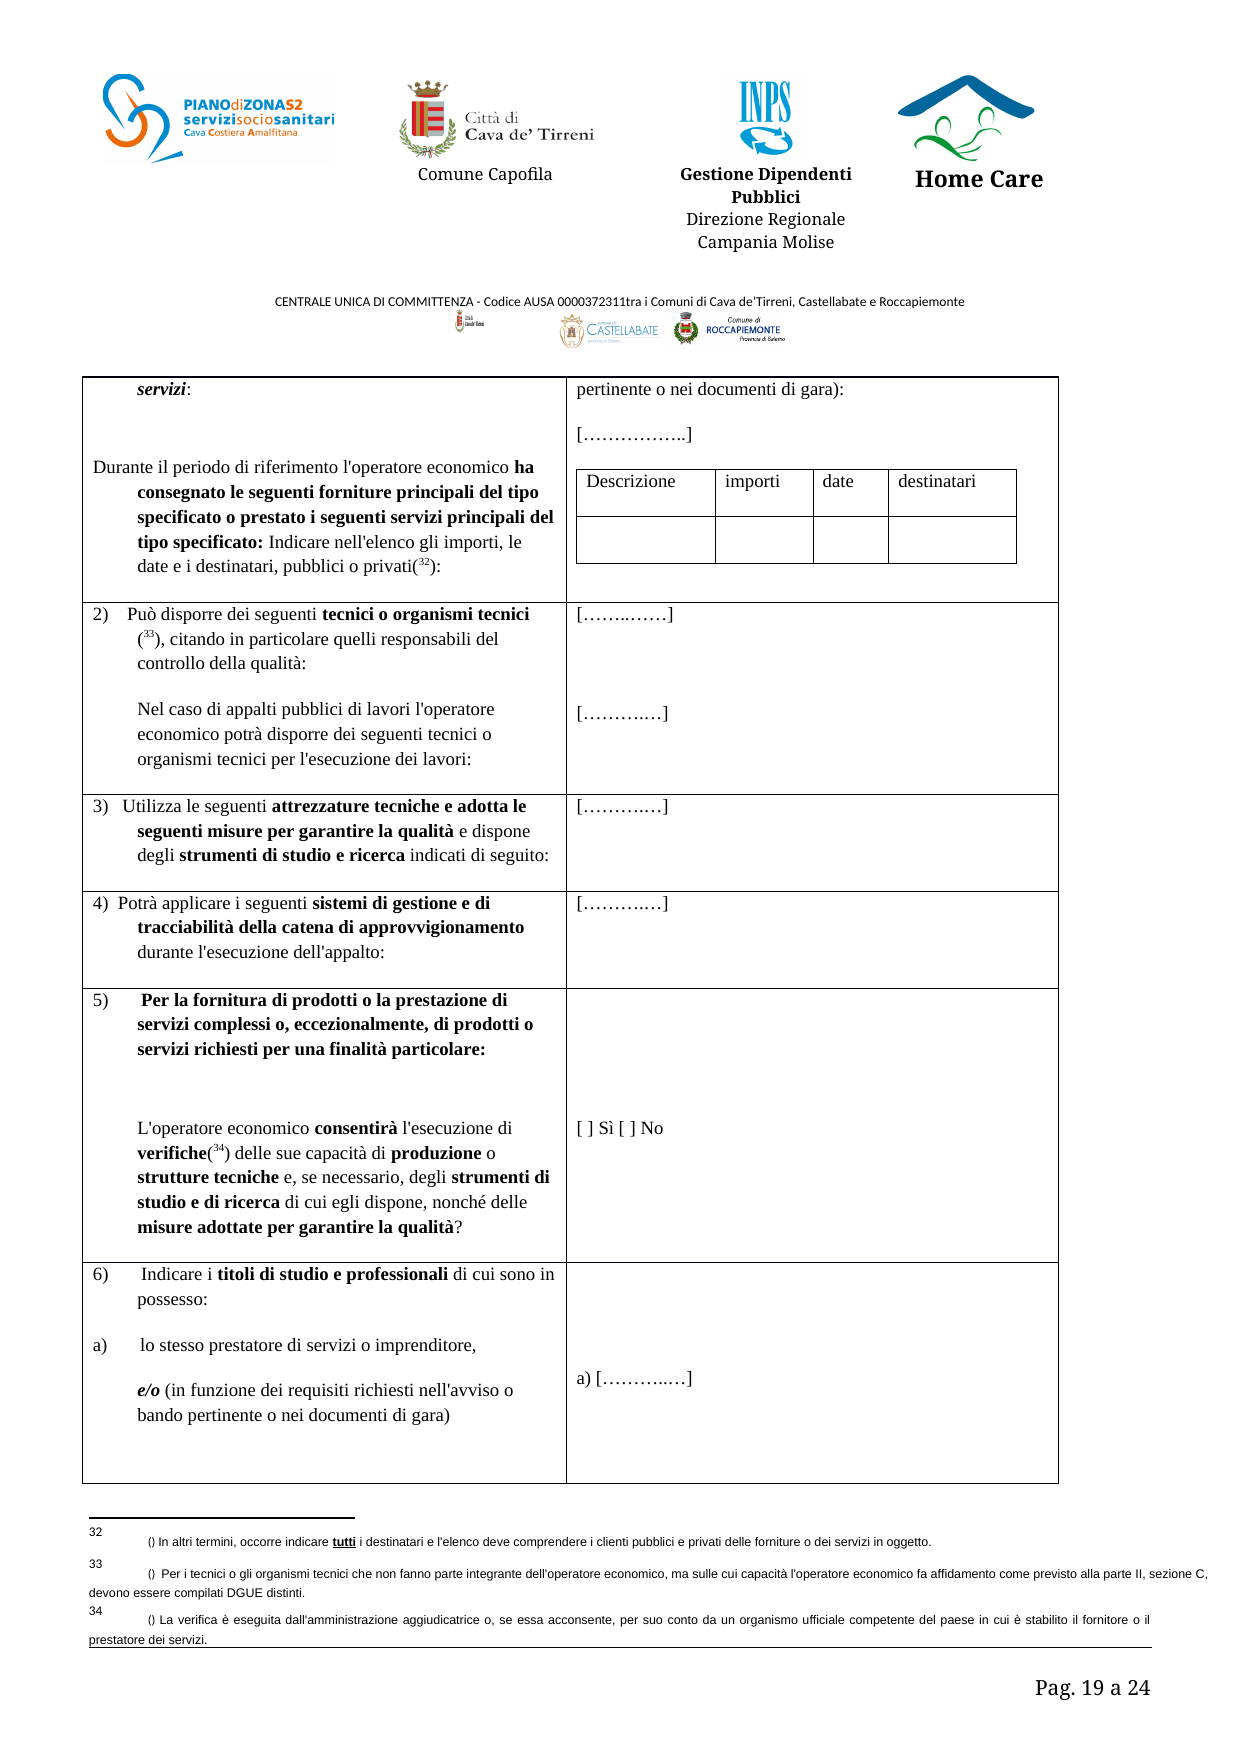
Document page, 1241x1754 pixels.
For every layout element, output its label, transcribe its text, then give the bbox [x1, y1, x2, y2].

table_cell [……..……] [……….…] [567, 603, 1058, 794]
table_cell 5) Per la fornitura di prodotti o la prestazione di servizi complessi o, eccezionalmente, di prodotti o servizi richiesti per una finalità particolare: L'operatore economico consentirà l'esecuzione di verifiche() delle sue capacità di produzione o strutture tecniche e, se necessario, degli strumenti di studio e di ricerca di cui egli dispone, nonché delle misure adottate per garantire la qualità? [83, 989, 566, 1262]
picture [391, 74, 602, 163]
table_cell 4) Potrà applicare i seguenti sistemi di gestione e di tracciabilità della catena di approvvigionamento durante l'esecuzione dell'appalto: [83, 892, 566, 987]
picture [102, 74, 114, 89]
table_cell Numero di anni (periodo specificato nell'avviso o bando pertinente o nei documenti di gara): [……………..] [567, 378, 1058, 602]
picture [721, 74, 811, 163]
table_cell [……….…] [567, 892, 1058, 987]
picture [102, 74, 335, 164]
table_cell [ ] Sì [ ] No [567, 989, 1058, 1262]
picture [553, 309, 786, 349]
picture [897, 74, 1036, 163]
table_cell a) [………..…] b) [………..…] [567, 1263, 1058, 1482]
table_cell [……….…] [567, 795, 1058, 891]
table_cell 3) Utilizza le seguenti attrezzature tecniche e adotta le seguenti misure per garantire la qualità e dispone degli strumenti di studio e ricerca indicati di seguito: [83, 795, 566, 891]
table_cell 2) Può disporre dei seguenti tecnici o organismi tecnici (), citando in particolare quelli responsabili del controllo della qualità: Nel caso di appalti pubblici di lavori l'operatore economico potrà disporre dei seguenti tecnici o organismi tecnici per l'esecuzione dei lavori: [83, 603, 566, 794]
